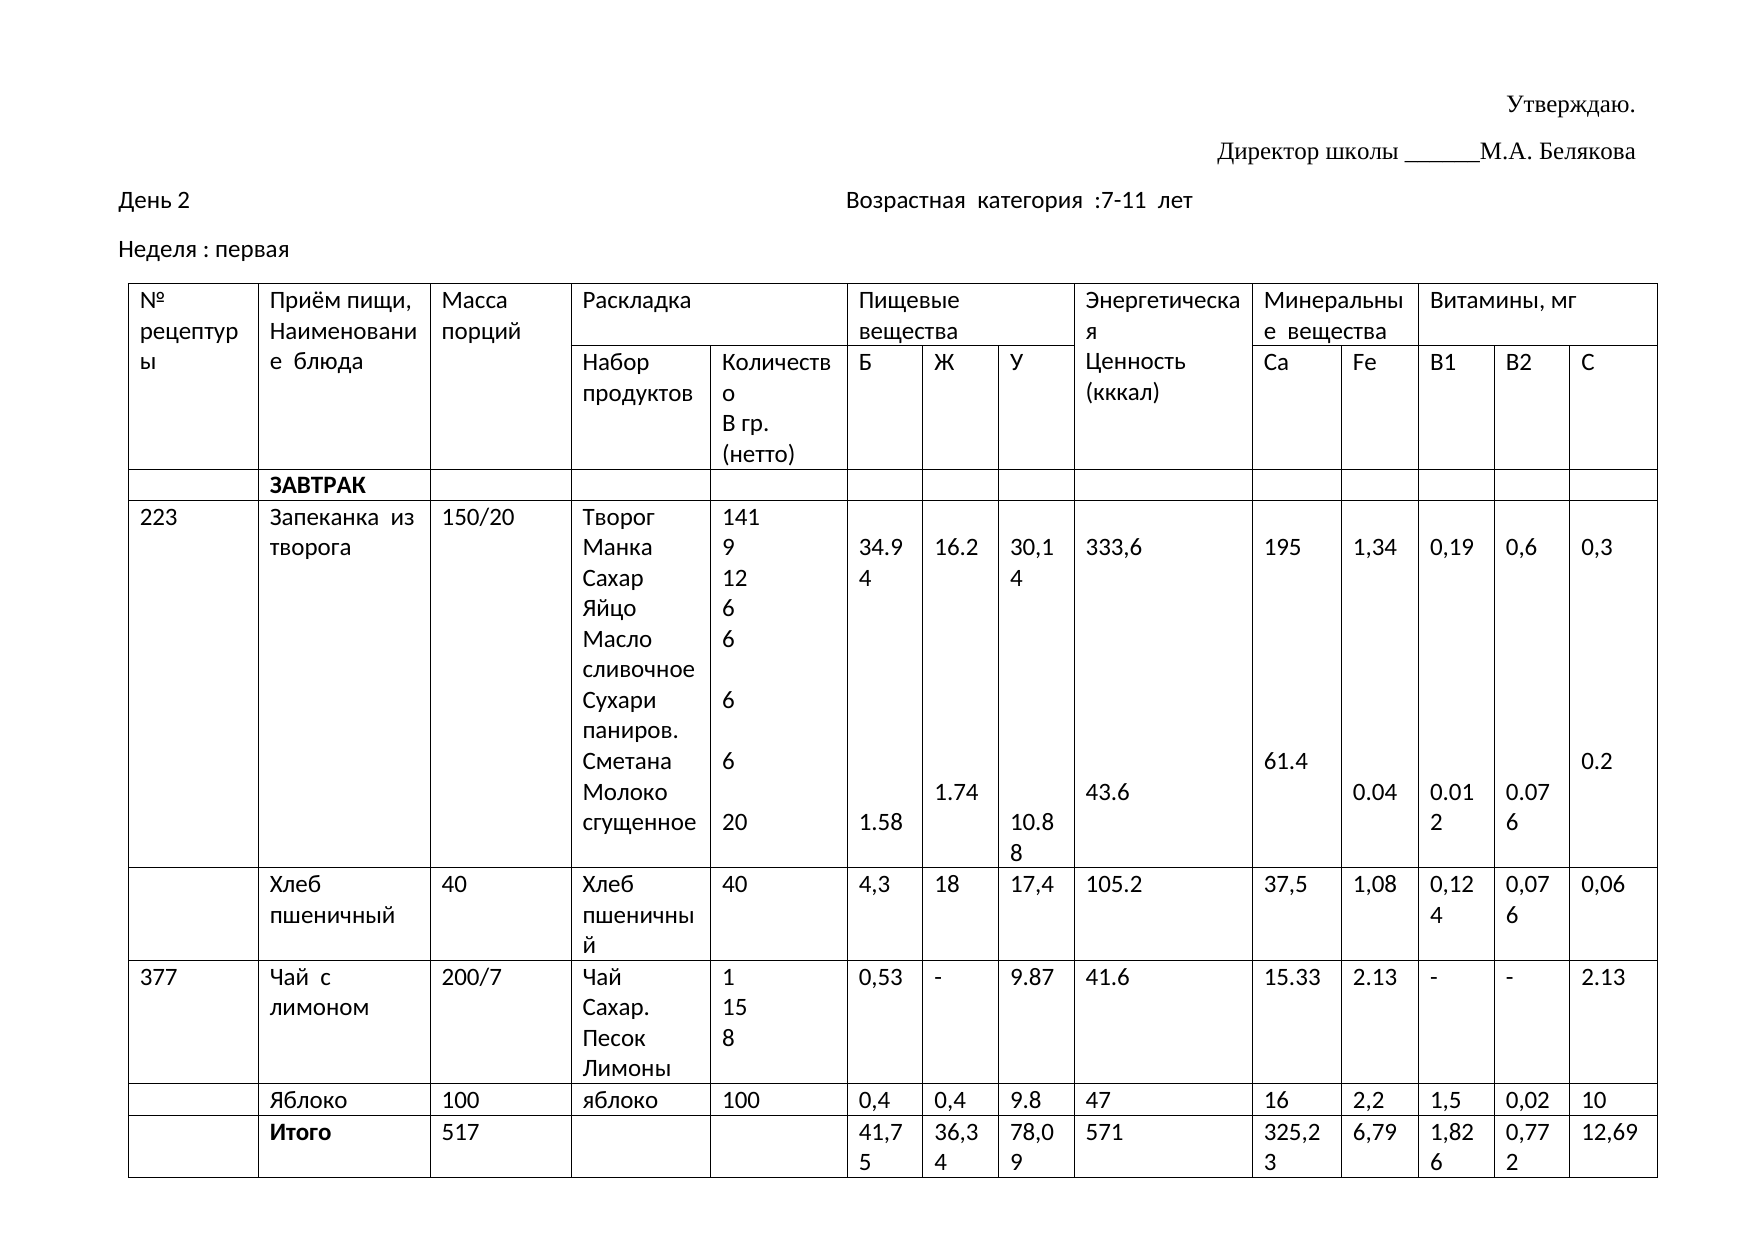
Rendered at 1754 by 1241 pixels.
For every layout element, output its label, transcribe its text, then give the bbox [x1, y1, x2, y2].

table_cell 333,6 43.6 [1075, 501, 1252, 867]
table_cell 1,826 [1419, 1116, 1494, 1177]
table_cell 16 [1253, 1084, 1341, 1114]
table_cell С [1570, 346, 1657, 468]
table_cell 1 15 8 [711, 961, 847, 1083]
text Утверждаю. [118, 89, 1636, 117]
table_cell [848, 470, 922, 500]
table_cell [711, 1116, 847, 1177]
table_cell [1570, 470, 1657, 500]
table_cell [1495, 470, 1569, 500]
table_cell 105.2 [1075, 868, 1252, 960]
table_cell 2.13 [1570, 961, 1657, 1083]
table_cell 17,4 [999, 868, 1074, 960]
table_cell 1,34 0.04 [1342, 501, 1418, 867]
table_cell 100 [431, 1084, 571, 1114]
table_cell 37,5 [1253, 868, 1341, 960]
table_cell 40 [431, 868, 571, 960]
table_cell 2.13 [1342, 961, 1418, 1083]
table_cell [129, 1084, 258, 1114]
table_cell Набор продуктов [572, 346, 710, 468]
table_cell [431, 470, 571, 500]
table_cell - [1419, 961, 1494, 1083]
table_cell [1419, 470, 1494, 500]
table_cell Яблоко [259, 1084, 430, 1114]
table_cell Хлеб пшеничный [259, 868, 430, 960]
table_cell 12,69 [1570, 1116, 1657, 1177]
table_cell [1342, 470, 1418, 500]
table_cell [999, 470, 1074, 500]
table_cell 15.33 [1253, 961, 1341, 1083]
table_header Энергетическая Ценность (кккал) [1075, 284, 1252, 468]
table_cell Fe [1342, 346, 1418, 468]
table_cell 0,3 0.2 [1570, 501, 1657, 867]
table_cell Чай с лимоном [259, 961, 430, 1083]
table_header Пищевые вещества [848, 284, 1074, 345]
table_cell 40 [711, 868, 847, 960]
table_cell 6,79 [1342, 1116, 1418, 1177]
table_cell 0,4 [923, 1084, 998, 1114]
table_cell 0,4 [848, 1084, 922, 1114]
table_header Витамины, мг [1419, 284, 1657, 345]
table_cell 571 [1075, 1116, 1252, 1177]
table_cell 200/7 [431, 961, 571, 1083]
table_cell 47 [1075, 1084, 1252, 1114]
table_cell 141 9 12 6 6 6 6 20 [711, 501, 847, 867]
table_cell 0,6 0.076 [1495, 501, 1569, 867]
table_cell Запеканка из творога [259, 501, 430, 867]
table_cell 9.8 [999, 1084, 1074, 1114]
text Неделя : первая [118, 234, 1636, 264]
table_cell [923, 470, 998, 500]
table_cell Творог Манка Сахар Яйцо Масло сливочное Сухари паниров. Сметана Молоко сгущенное [572, 501, 710, 867]
table_cell 0,19 0.012 [1419, 501, 1494, 867]
table_cell Б [848, 346, 922, 468]
table_cell 0,124 [1419, 868, 1494, 960]
table_cell 377 [129, 961, 258, 1083]
table_cell - [1495, 961, 1569, 1083]
table_cell Чай Сахар. Песок Лимоны [572, 961, 710, 1083]
table_cell В2 [1495, 346, 1569, 468]
table_cell В1 [1419, 346, 1494, 468]
table_cell 41.6 [1075, 961, 1252, 1083]
table_header Масса порций [431, 284, 571, 468]
table_cell 78,09 [999, 1116, 1074, 1177]
table_cell [572, 1116, 710, 1177]
table_cell [129, 868, 258, 960]
table_cell 36,34 [923, 1116, 998, 1177]
table_cell яблоко [572, 1084, 710, 1114]
table_cell [1075, 470, 1252, 500]
table_cell ЗАВТРАК [259, 470, 430, 500]
table_cell Ж [923, 346, 998, 468]
table_cell 325,23 [1253, 1116, 1341, 1177]
table_cell [129, 470, 258, 500]
table_header Раскладка [572, 284, 847, 345]
table_cell 1,5 [1419, 1084, 1494, 1114]
table_cell 0,02 [1495, 1084, 1569, 1114]
text День 2 Возрастная категория :7-11 лет [118, 184, 1636, 214]
table_cell 223 [129, 501, 258, 867]
table_cell [129, 1116, 258, 1177]
table_cell 41,75 [848, 1116, 922, 1177]
table_cell 2,2 [1342, 1084, 1418, 1114]
table_cell 0,06 [1570, 868, 1657, 960]
table_cell [572, 470, 710, 500]
table_cell [1253, 470, 1341, 500]
table_cell 4,3 [848, 868, 922, 960]
table_header № рецептуры [129, 284, 258, 468]
table_cell 10 [1570, 1084, 1657, 1114]
table_cell 18 [923, 868, 998, 960]
table_cell 100 [711, 1084, 847, 1114]
table_cell 517 [431, 1116, 571, 1177]
table_cell Хлеб пшеничный [572, 868, 710, 960]
table_cell 0,076 [1495, 868, 1569, 960]
table_cell [711, 470, 847, 500]
table_header Минеральные вещества [1253, 284, 1418, 345]
table_header Приём пищи, Наименование блюда [259, 284, 430, 468]
table_cell 150/20 [431, 501, 571, 867]
table_cell 9.87 [999, 961, 1074, 1083]
table_cell У [999, 346, 1074, 468]
table_cell - [923, 961, 998, 1083]
table_cell 16.2 1.74 [923, 501, 998, 867]
table_cell 0,53 [848, 961, 922, 1083]
table_cell 0,772 [1495, 1116, 1569, 1177]
table_cell Ca [1253, 346, 1341, 468]
table_cell 30,14 10.88 [999, 501, 1074, 867]
table_cell 1,08 [1342, 868, 1418, 960]
text Директор школы ______М.А. Белякова [118, 136, 1636, 165]
table_cell 34.94 1.58 [848, 501, 922, 867]
table_cell 195 61.4 [1253, 501, 1341, 867]
table_cell Итого [259, 1116, 430, 1177]
table_cell Количество В гр. (нетто) [711, 346, 847, 468]
